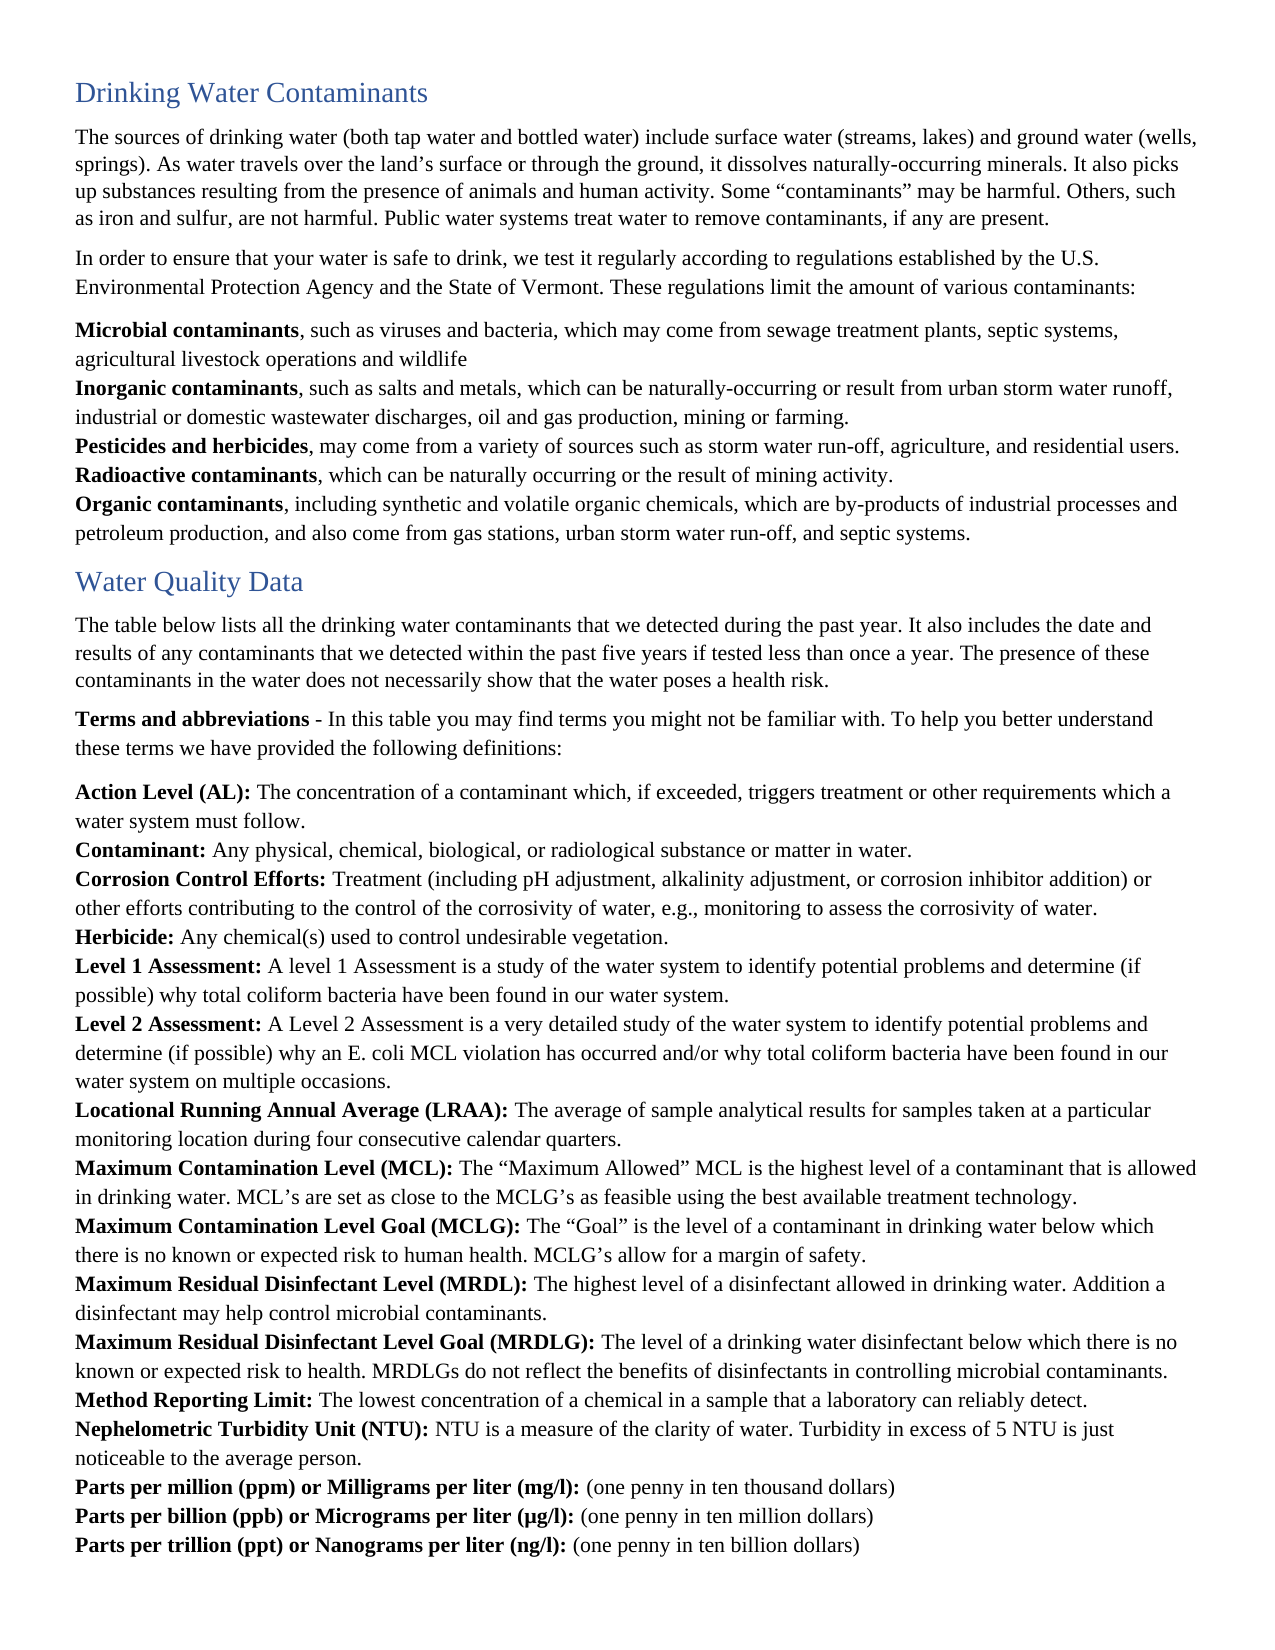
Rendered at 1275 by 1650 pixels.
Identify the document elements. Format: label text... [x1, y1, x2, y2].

text Microbial contaminants, such as viruses and bacteria, which may come from sewage treatment plants, septic systems, agricultural livestock operations and wildlife Inorganic contaminants, such as salts and metals, which can be naturally-occurring or result from urban storm water runoff, industrial or domestic wastewater discharges, oil and gas production, mining or farming. Pesticides and herbicides, may come from a variety of sources such as storm water run-off, agriculture, and residential users. Radioactive contaminants, which can be naturally occurring or the result of mining activity. Organic contaminants, including synthetic and volatile organic chemicals, which are by-products of industrial processes and petroleum production, and also come from gas stations, urban storm water run-off, and septic systems. [75, 317, 1200, 545]
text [75, 779, 1200, 1557]
text In order to ensure that your water is safe to drink, we test it regularly according to regulations established by the U.S. Environmental Protection Agency and the State of Vermont. These regulations limit the amount of various contaminants: [75, 245, 1200, 299]
subtitle Water Quality Data [75, 564, 1200, 597]
text Terms and abbreviations - In this table you may find terms you might not be familiar with. To help you better understand these terms we have provided the following definitions: [75, 706, 1200, 761]
subtitle Drinking Water Contaminants [75, 75, 1200, 108]
